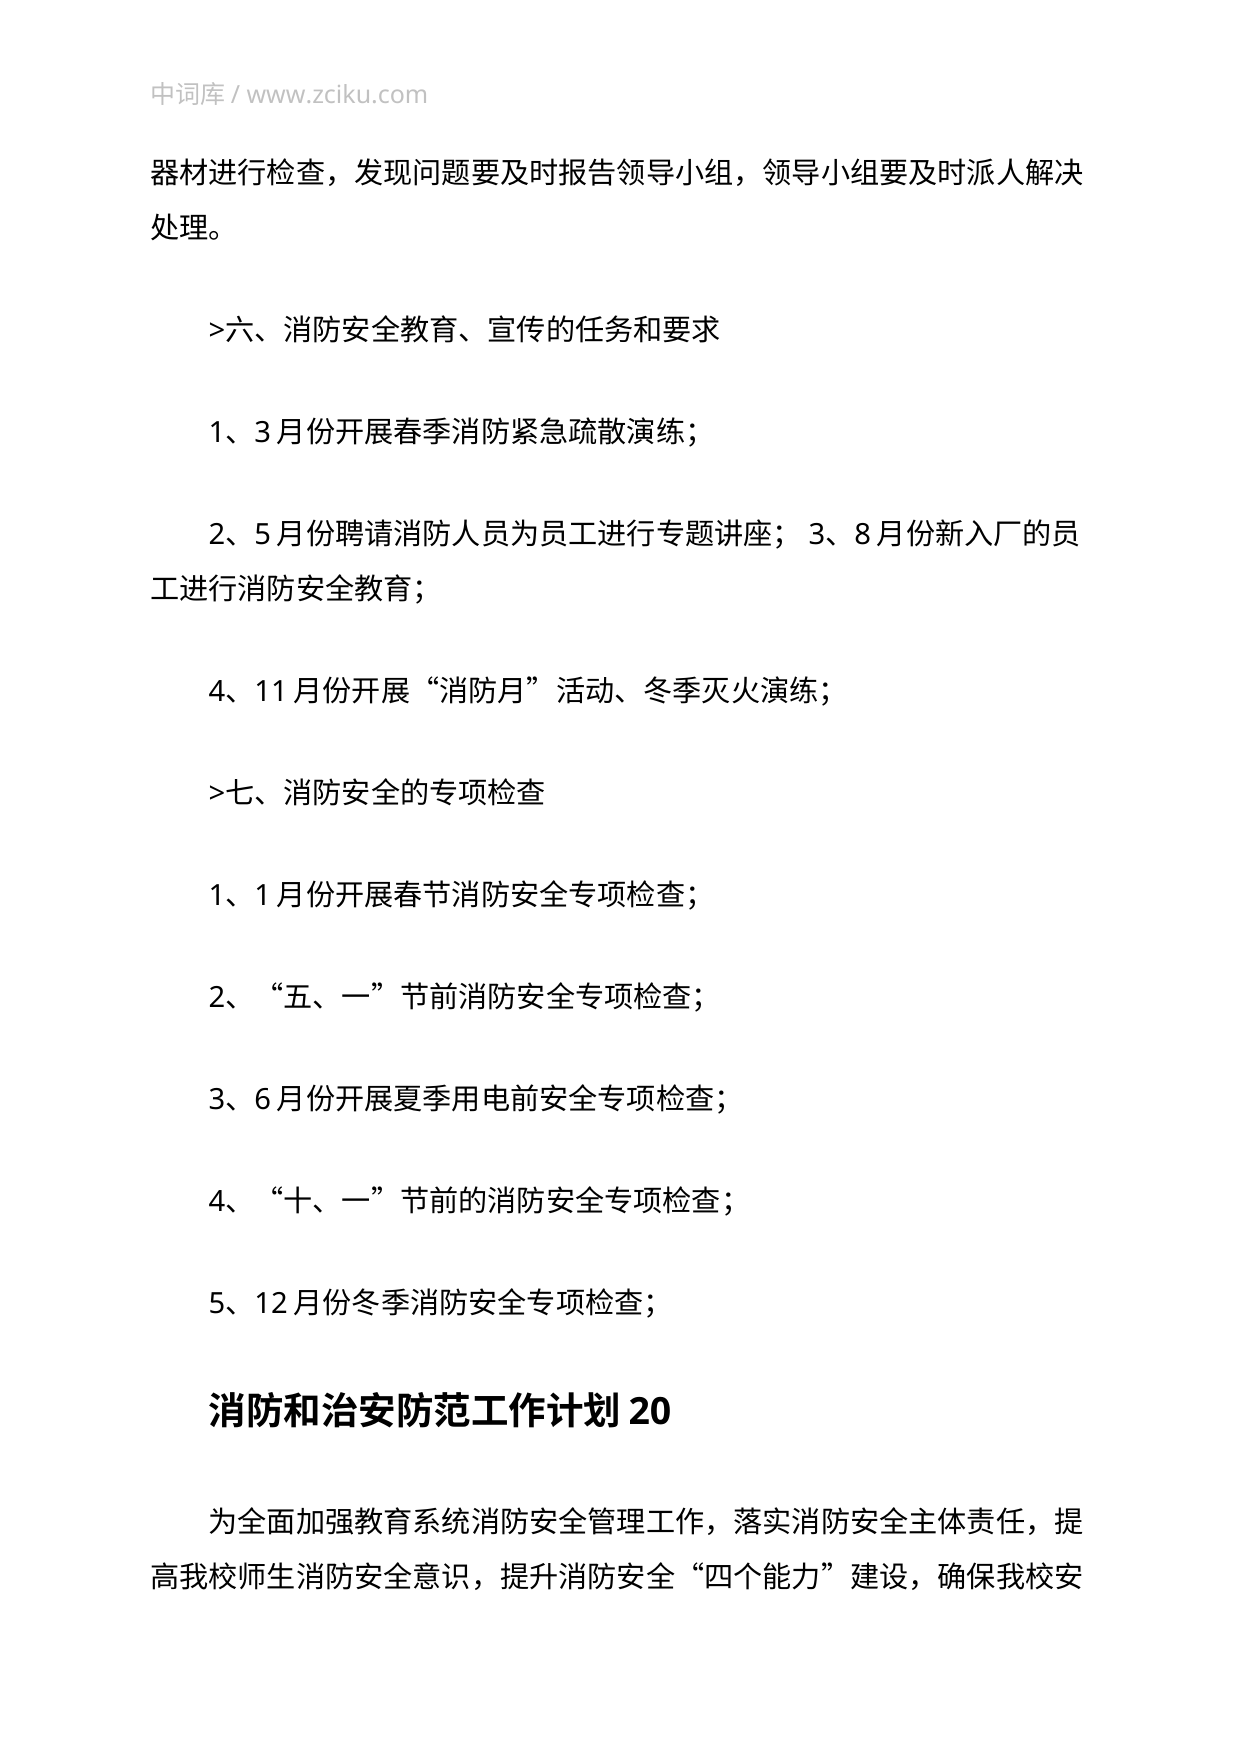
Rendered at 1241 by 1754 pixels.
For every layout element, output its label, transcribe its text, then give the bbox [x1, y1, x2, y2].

text 5、12月份冬季消防安全专项检查； [150, 1279, 1090, 1322]
text 消防和治安防范工作计划20 [150, 1381, 1090, 1436]
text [150, 150, 1090, 247]
text 4、11月份开展“消防月”活动、冬季灭火演练； [150, 667, 1090, 710]
text 3、6月份开展夏季用电前安全专项检查； [150, 1075, 1090, 1118]
text >六、消防安全教育、宣传的任务和要求 [150, 307, 1090, 349]
text 4、“十、一”节前的消防安全专项检查； [150, 1177, 1090, 1220]
text 2、“五、一”节前消防安全专项检查； [150, 973, 1090, 1016]
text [150, 1499, 1090, 1596]
text >七、消防安全的专项检查 [150, 769, 1090, 812]
text 2、5月份聘请消防人员为员工进行专题讲座； 3、8月份新入厂的员工进行消防安全教育； [150, 511, 1090, 608]
text 1、1月份开展春节消防安全专项检查； [150, 871, 1090, 914]
text 1、3月份开展春季消防紧急疏散演练； [150, 409, 1090, 451]
